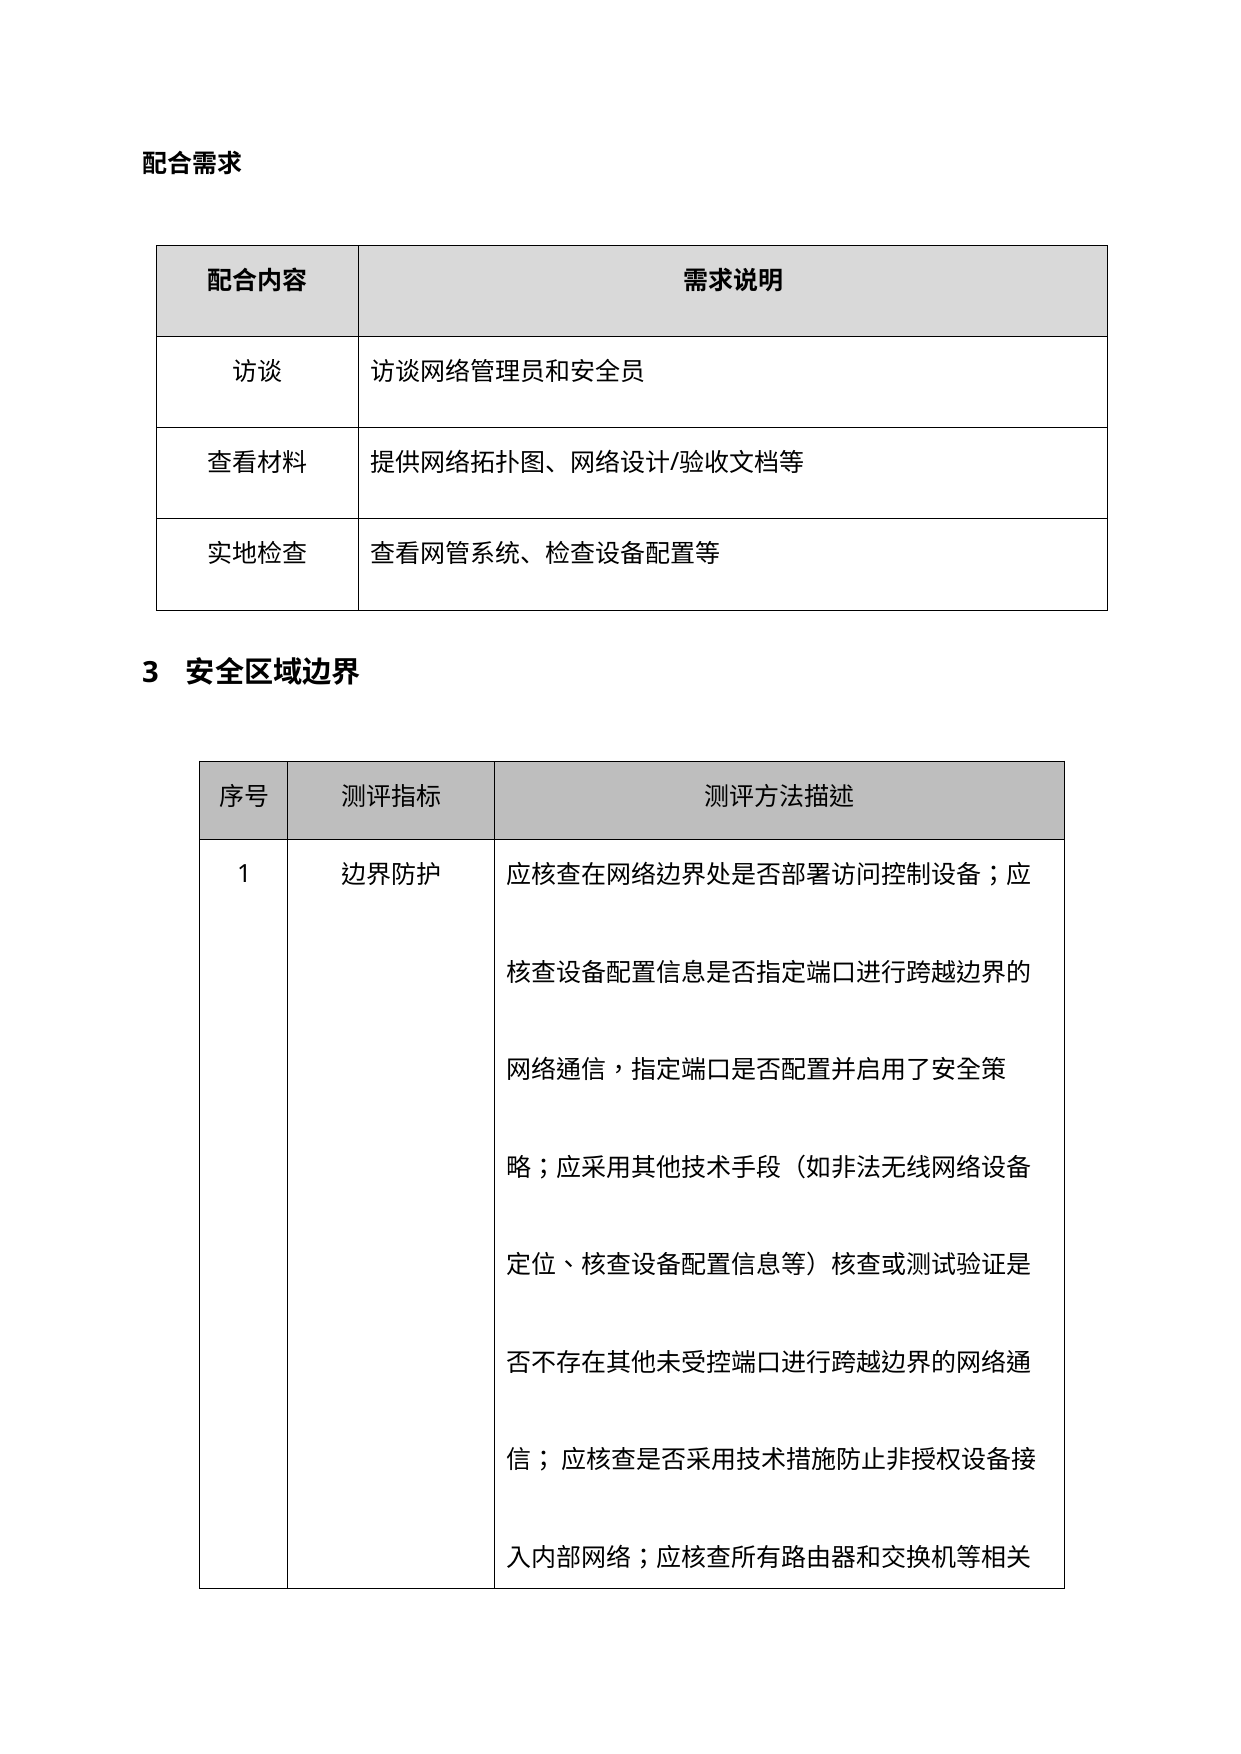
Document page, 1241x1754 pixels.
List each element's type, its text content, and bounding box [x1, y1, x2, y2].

table_header 配合内容 [157, 246, 358, 336]
table_cell 边界防护 [288, 840, 494, 1588]
table_cell 访谈网络管理员和安全员 [359, 337, 1107, 427]
table_cell 访谈 [157, 337, 358, 427]
table_cell 提供网络拓扑图、网络设计/验收文档等 [359, 428, 1107, 518]
table_header 需求说明 [359, 246, 1107, 336]
list 安全区域边界 [142, 638, 1122, 703]
table_cell 1 [200, 840, 287, 1588]
table_header 序号 [200, 762, 287, 839]
table_header 测评指标 [288, 762, 494, 839]
table_cell 实地检查 [157, 519, 358, 609]
table_cell 查看网管系统、检查设备配置等 [359, 519, 1107, 609]
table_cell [495, 840, 1064, 1588]
table_cell 查看材料 [157, 428, 358, 518]
text 配合需求 [142, 129, 1122, 194]
table_header 测评方法描述 [495, 762, 1064, 839]
